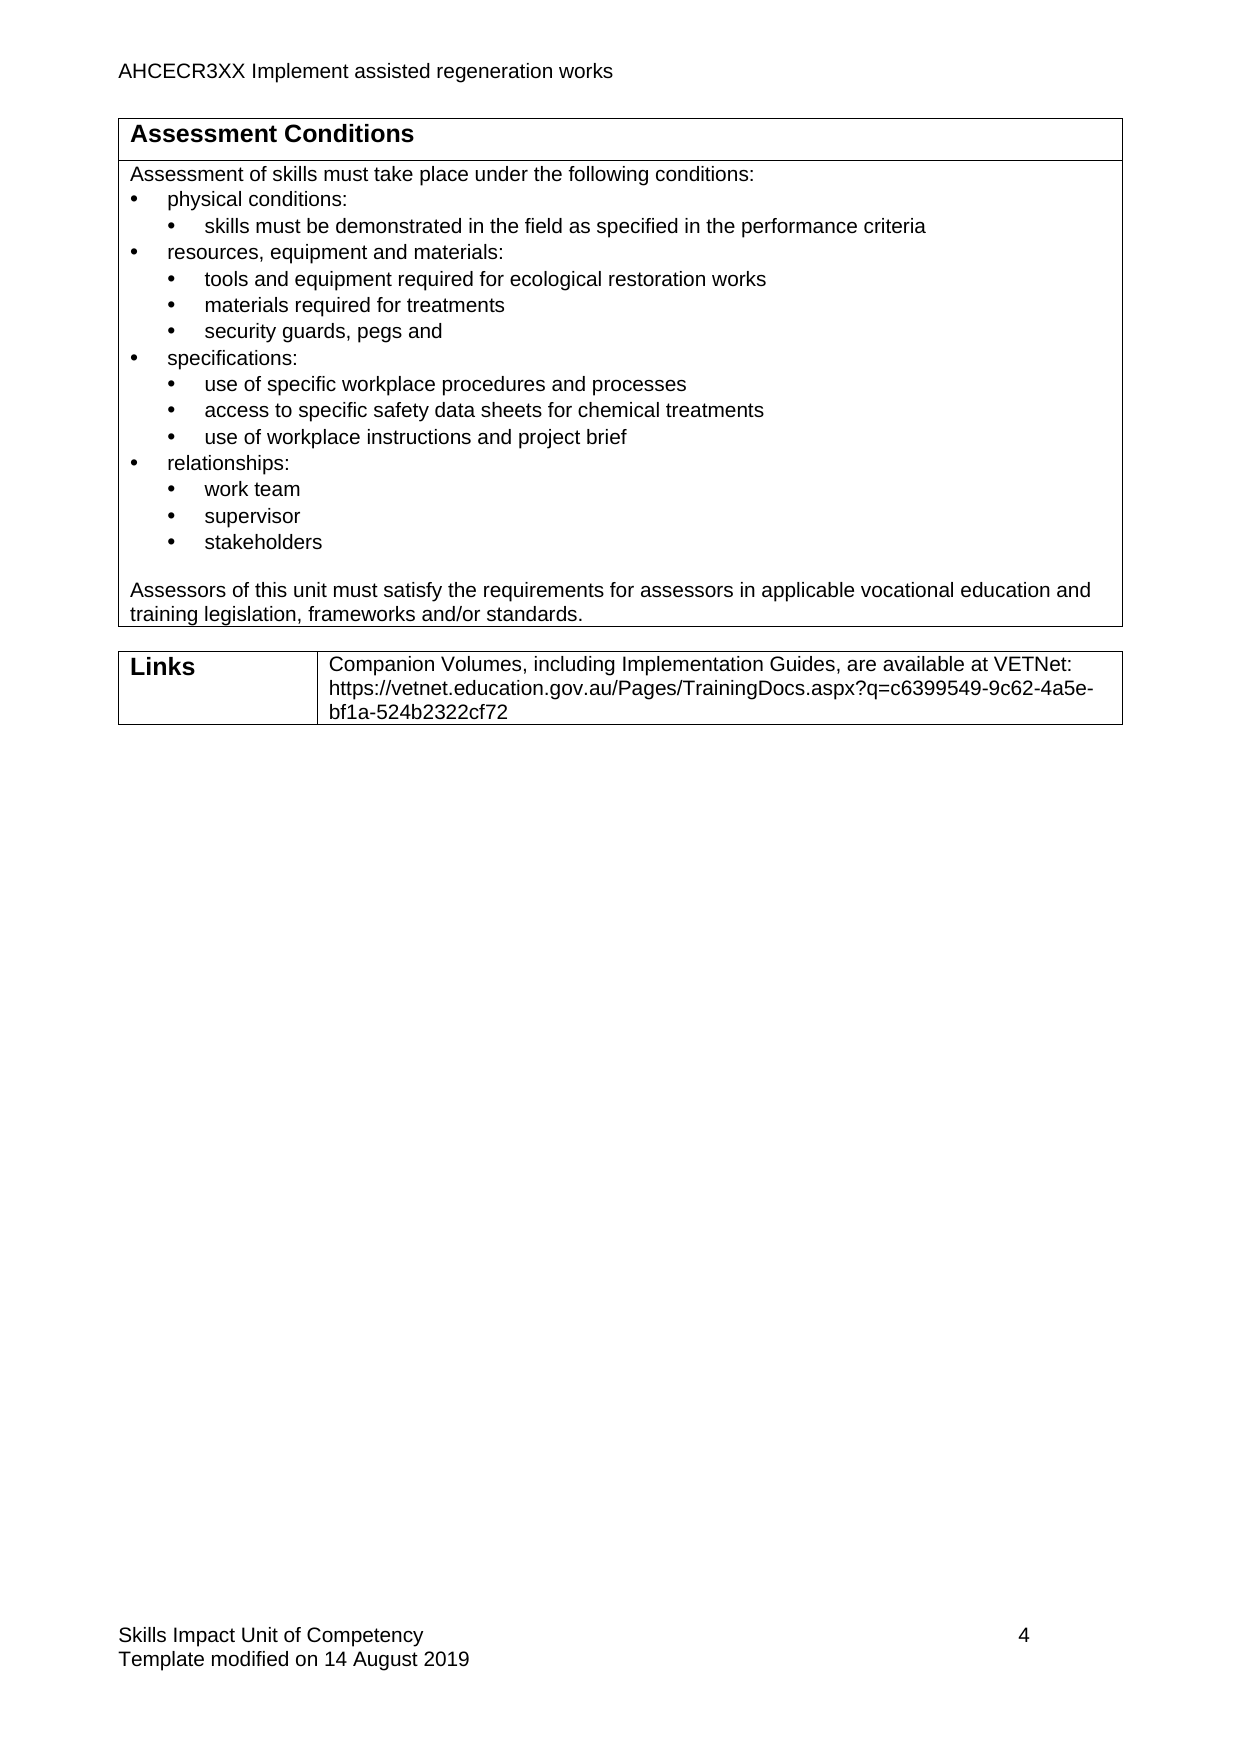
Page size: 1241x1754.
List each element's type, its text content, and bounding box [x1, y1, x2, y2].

table_cell Assessment of skills must take place under the following conditions: physical conditions: skills must be demonstrated in the field as specified in the performance criteria resources, equipment and materials: tools and equipment required for ecological restoration works materials required for treatments security guards, pegs and specifications: use of specific workplace procedures and processes access to specific safety data sheets for chemical treatments use of workplace instructions and project brief relationships: work team supervisor stakeholders Assessors of this unit must satisfy the requirements for assessors in applicable vocational education and training legislation, frameworks and/or standards. [119, 161, 1122, 626]
table_header Companion Volumes, including Implementation Guides, are available at VETNet: https://vetnet.education.gov.au/Pages/TrainingDocs.aspx?q=c6399549-9c62-4a5e-bf1a-524b2322cf72 [318, 652, 1122, 724]
table_header Links [119, 652, 317, 724]
table_header Assessment Conditions [119, 119, 1122, 160]
